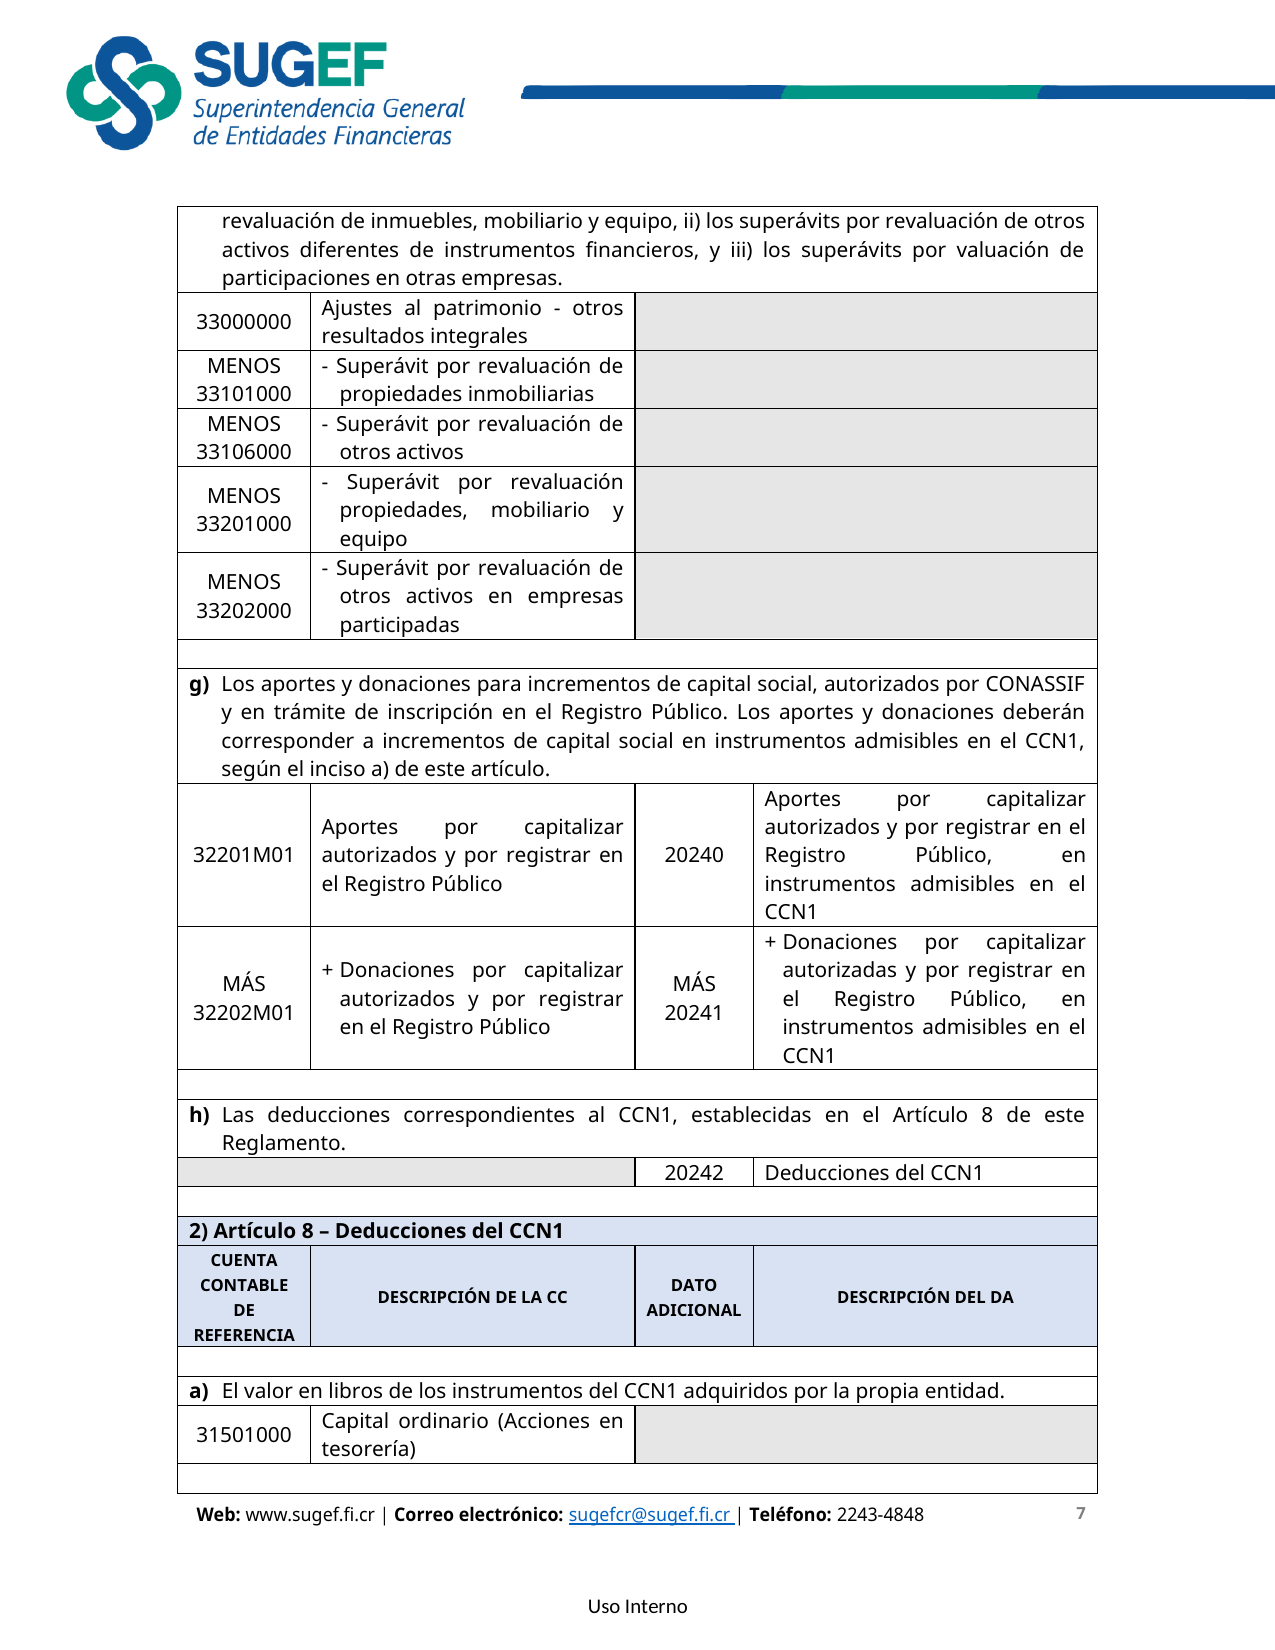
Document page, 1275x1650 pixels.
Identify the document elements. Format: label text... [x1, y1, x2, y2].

table_cell DATO ADICIONAL [636, 1246, 753, 1346]
table_cell [178, 1464, 1097, 1492]
table_cell [178, 1347, 1097, 1376]
table_cell MENOS 33202000 [178, 553, 310, 638]
table_cell - Superávit por revaluación propiedades, mobiliario y equipo [311, 467, 634, 552]
table_cell - Superávit por revaluación de otros activos en empresas participadas [311, 553, 634, 638]
table_cell [636, 351, 1097, 408]
table_cell MENOS 33201000 [178, 467, 310, 552]
table_cell Capital ordinario (Acciones en tesorería) [311, 1406, 634, 1463]
table_cell [636, 293, 1097, 350]
table_cell [636, 467, 1097, 552]
table_cell [636, 409, 1097, 466]
table_cell 20242 [636, 1158, 753, 1186]
table_cell 2) Artículo 8 – Deducciones del CCN1 [178, 1217, 1097, 1245]
table_cell a) El valor en libros de los instrumentos del CCN1 adquiridos por la propia entidad. [178, 1377, 1097, 1405]
table_cell [178, 1070, 1097, 1099]
table_cell CUENTA CONTABLE DE REFERENCIA [178, 1246, 310, 1346]
table_cell MÁS 32202M01 [178, 927, 310, 1069]
table_cell DESCRIPCIÓN DE LA CC [311, 1246, 634, 1346]
table_cell MENOS 33101000 [178, 351, 310, 408]
table_cell MÁS 20241 [636, 927, 753, 1069]
table_cell [636, 553, 1097, 638]
table_cell 32201M01 [178, 784, 310, 926]
table_cell - Superávit por revaluación de otros activos [311, 409, 634, 466]
table_cell [636, 1406, 1097, 1463]
table_cell 33000000 [178, 293, 310, 350]
table_cell h) Las deducciones correspondientes al CCN1, establecidas en el Artículo 8 de este Reglamento. [178, 1100, 1097, 1157]
table_cell 20240 [636, 784, 753, 926]
table_cell Aportes por capitalizar autorizados y por registrar en el Registro Público, en instrumentos admisibles en el CCN1 [754, 784, 1097, 926]
table_cell MENOS 33106000 [178, 409, 310, 466]
table_cell + Donaciones por capitalizar autorizadas y por registrar en el Registro Público, en instrumentos admisibles en el CCN1 [754, 927, 1097, 1069]
picture [1, 0, 1275, 163]
table_cell + Donaciones por capitalizar autorizados y por registrar en el Registro Público [311, 927, 634, 1069]
table_cell [178, 1158, 634, 1186]
table_cell Aportes por capitalizar autorizados y por registrar en el Registro Público [311, 784, 634, 926]
table_cell 31501000 [178, 1406, 310, 1463]
table_cell Deducciones del CCN1 [754, 1158, 1097, 1186]
table_cell DESCRIPCIÓN DEL DA [754, 1246, 1097, 1346]
table_cell Ajustes al patrimonio - otros resultados integrales [311, 293, 634, 350]
table_cell - Superávit por revaluación de propiedades inmobiliarias [311, 351, 634, 408]
table_cell g) Los aportes y donaciones para incrementos de capital social, autorizados por CONASSIF y en trámite de inscripción en el Registro Público. Los aportes y donaciones deberán corresponder a incrementos de capital social en instrumentos admisibles en el CCN1, según el inciso a) de este artículo. [178, 669, 1097, 783]
table_cell [178, 1187, 1097, 1216]
table_cell [178, 640, 1097, 668]
